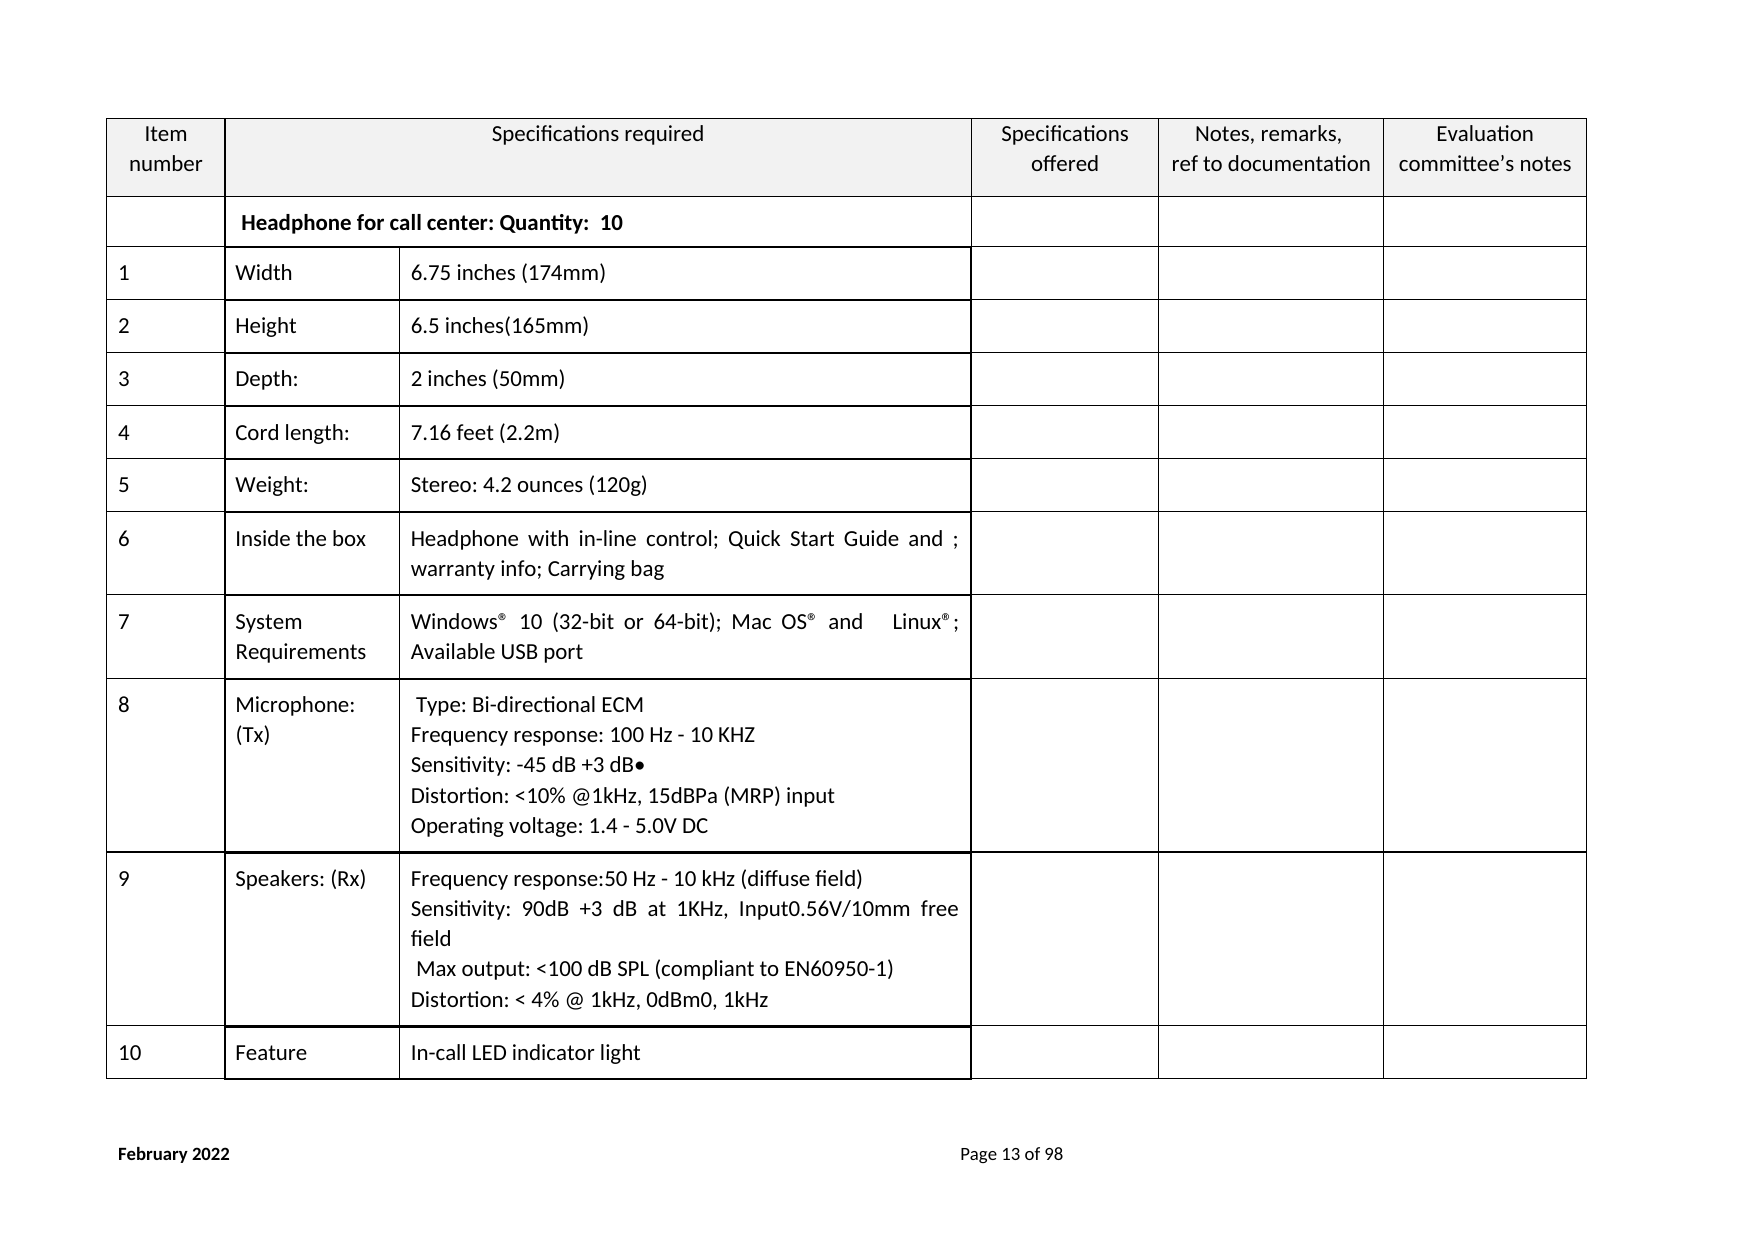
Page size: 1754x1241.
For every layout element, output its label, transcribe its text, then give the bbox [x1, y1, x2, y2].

table_cell 2 inches (50mm) [400, 354, 970, 405]
table_cell [1159, 459, 1383, 511]
table_cell Stereo: 4.2 ounces (120g) [400, 460, 970, 511]
table_cell [1159, 679, 1383, 851]
table_header 1. Item number [107, 119, 224, 196]
table_cell [1159, 853, 1383, 1025]
table_cell Microphone: (Tx) [226, 680, 399, 851]
table_cell [972, 300, 1158, 352]
table_cell [1159, 247, 1383, 299]
table_cell 2 [107, 300, 224, 352]
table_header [226, 119, 971, 196]
table_cell Inside the box [226, 513, 399, 594]
table_cell [1384, 853, 1586, 1025]
table_cell Depth: [226, 354, 399, 405]
table_cell Width [226, 248, 399, 299]
table_cell System Requirements [226, 596, 399, 678]
table_cell [1384, 247, 1586, 299]
table_cell Type: Bi-directional ECM Frequency response: 100 Hz - 10 KHZ Sensitivity: -45 dB +3 dB• Distortion: <10% @1kHz, 15dBPa (MRP) input Operating voltage: 1.4 - 5.0V DC [400, 680, 970, 851]
table_cell 4 [107, 406, 224, 458]
table_cell [1384, 595, 1586, 678]
table_cell [972, 197, 1158, 246]
table_cell Headphone for call center: Quantity: 10 [226, 197, 971, 246]
table_cell [972, 1026, 1158, 1078]
table_cell [1384, 353, 1586, 405]
table_cell 10 [107, 1026, 224, 1078]
table_cell [972, 853, 1158, 1025]
table_cell [1159, 1026, 1383, 1078]
table_cell Height [226, 301, 399, 352]
table_cell 8 [107, 679, 224, 851]
table_cell [1384, 459, 1586, 511]
table_cell 6.5 inches(165mm) [400, 301, 970, 352]
table_cell [1159, 300, 1383, 352]
table_cell 5 [107, 459, 224, 511]
table_cell 9 [107, 853, 224, 1025]
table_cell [400, 1028, 970, 1078]
table_cell Weight: [226, 460, 399, 511]
table_cell 7.16 feet (2.2m) [400, 407, 970, 458]
table_cell [1384, 1026, 1586, 1078]
table_cell [972, 406, 1158, 458]
table_cell [1384, 300, 1586, 352]
table_cell [1159, 353, 1383, 405]
table_cell [972, 595, 1158, 678]
table_cell [972, 459, 1158, 511]
table_cell [1384, 679, 1586, 851]
table_cell 7 [107, 595, 224, 678]
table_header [972, 119, 1158, 196]
table_cell [1159, 406, 1383, 458]
table_cell [1159, 512, 1383, 594]
table_cell 6 [107, 512, 224, 594]
table_cell Headphone with in-line control; Quick Start Guide and ; warranty info; Carrying bag [400, 513, 970, 594]
table_cell [1384, 406, 1586, 458]
table_cell [1159, 197, 1383, 246]
table_cell [972, 247, 1158, 299]
table_cell Feature spotlight [226, 1028, 399, 1078]
table_cell 6.75 inches (174mm) [400, 248, 970, 299]
table_cell 3 [107, 353, 224, 405]
table_cell [972, 679, 1158, 851]
table_cell [1384, 512, 1586, 594]
table_cell Cord length: [226, 407, 399, 458]
table_cell Windows® 10 (32-bit or 64-bit); Mac OS® and Linux®; Available USB port [400, 596, 970, 678]
table_cell Frequency response:50 Hz - 10 kHz (diffuse field) Sensitivity: 90dB +3 dB at 1KHz, Input0.56V/10mm free field Max output: <100 dB SPL (compliant to EN60950-1) Distortion: < 4% @ 1kHz, 0dBm0, 1kHz [400, 854, 970, 1025]
table_cell [107, 197, 224, 246]
table_cell 1 [107, 247, 224, 299]
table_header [1384, 119, 1586, 196]
table_cell Speakers: (Rx) [226, 854, 399, 1025]
table_cell [972, 353, 1158, 405]
table_cell [1159, 595, 1383, 678]
table_cell [972, 512, 1158, 594]
table_cell [1384, 197, 1586, 246]
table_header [1159, 119, 1383, 196]
